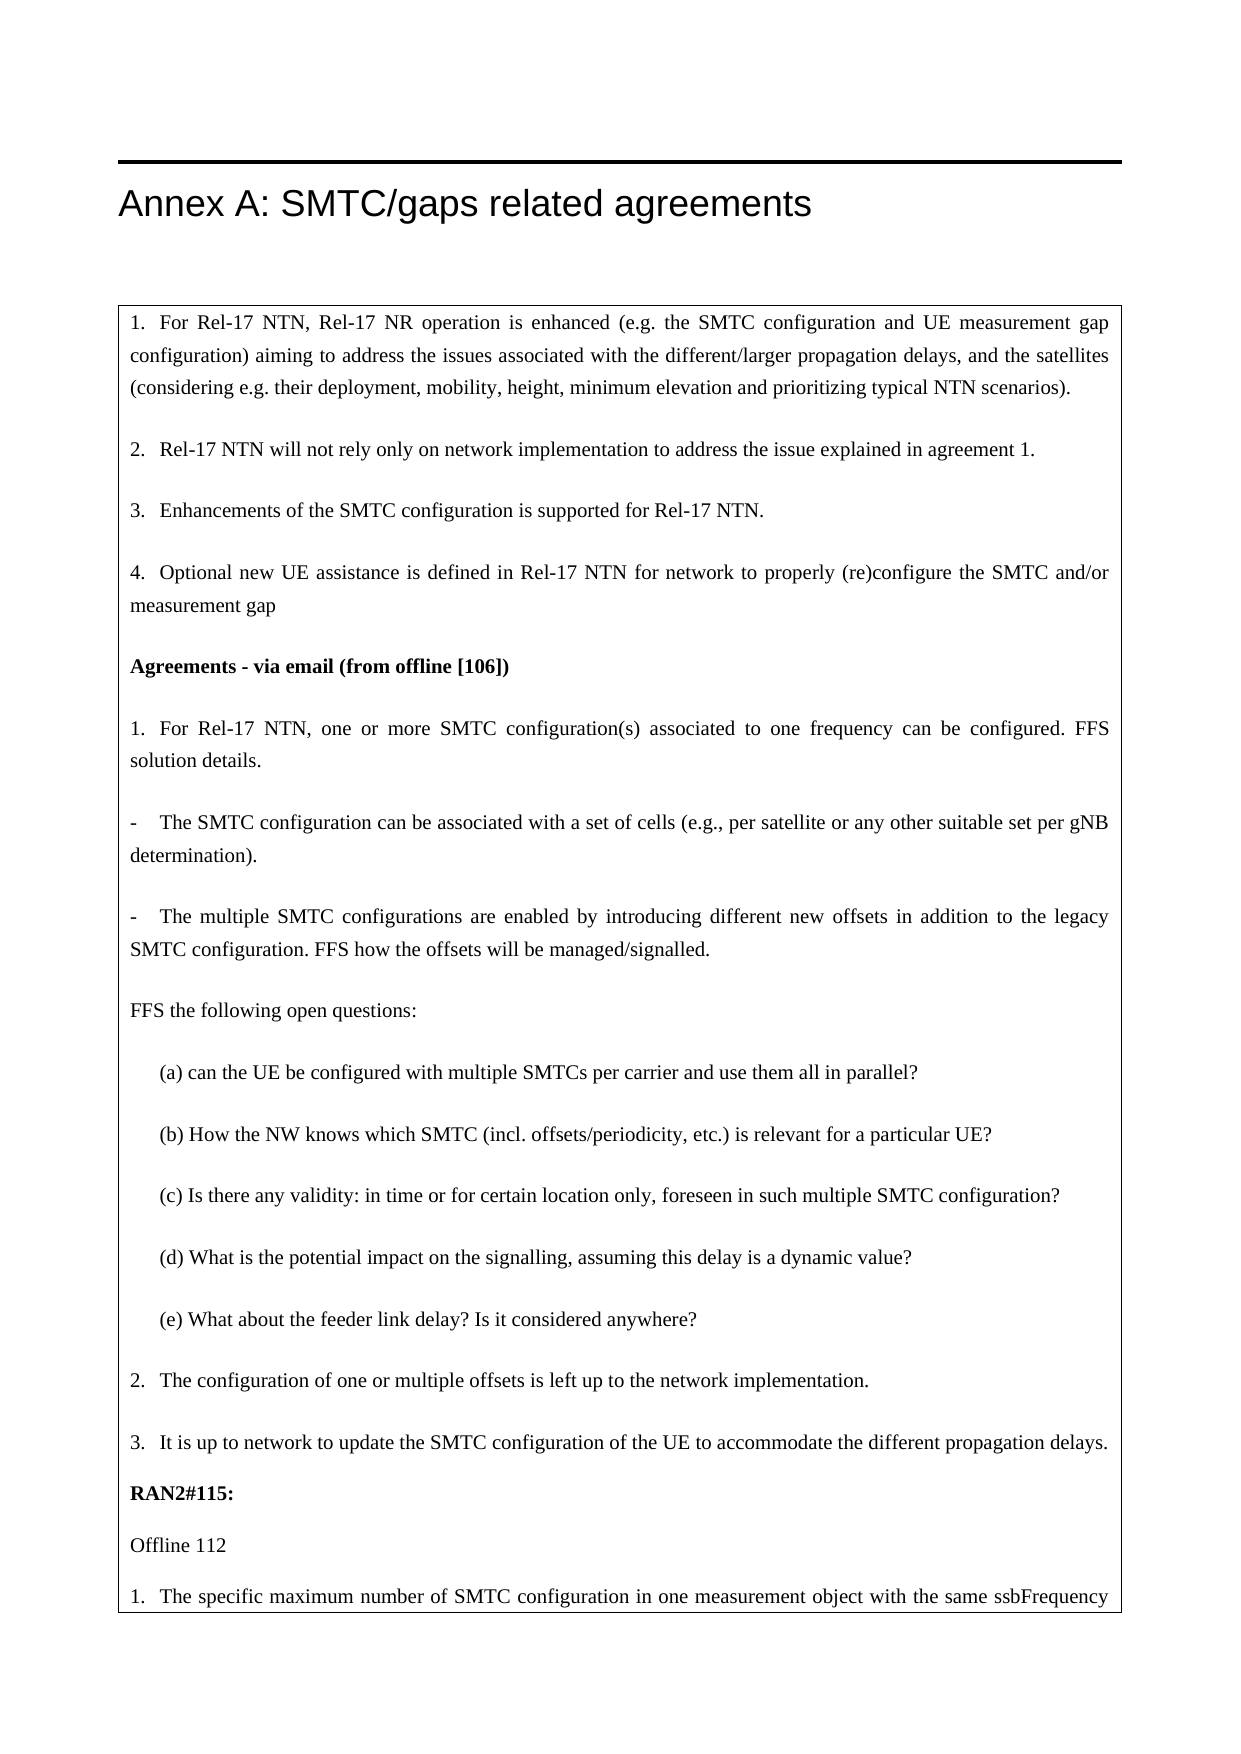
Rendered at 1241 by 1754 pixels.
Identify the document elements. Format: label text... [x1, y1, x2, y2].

subtitle Annex A: SMTC/gaps related agreements [118, 164, 1122, 235]
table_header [119, 306, 1121, 1612]
